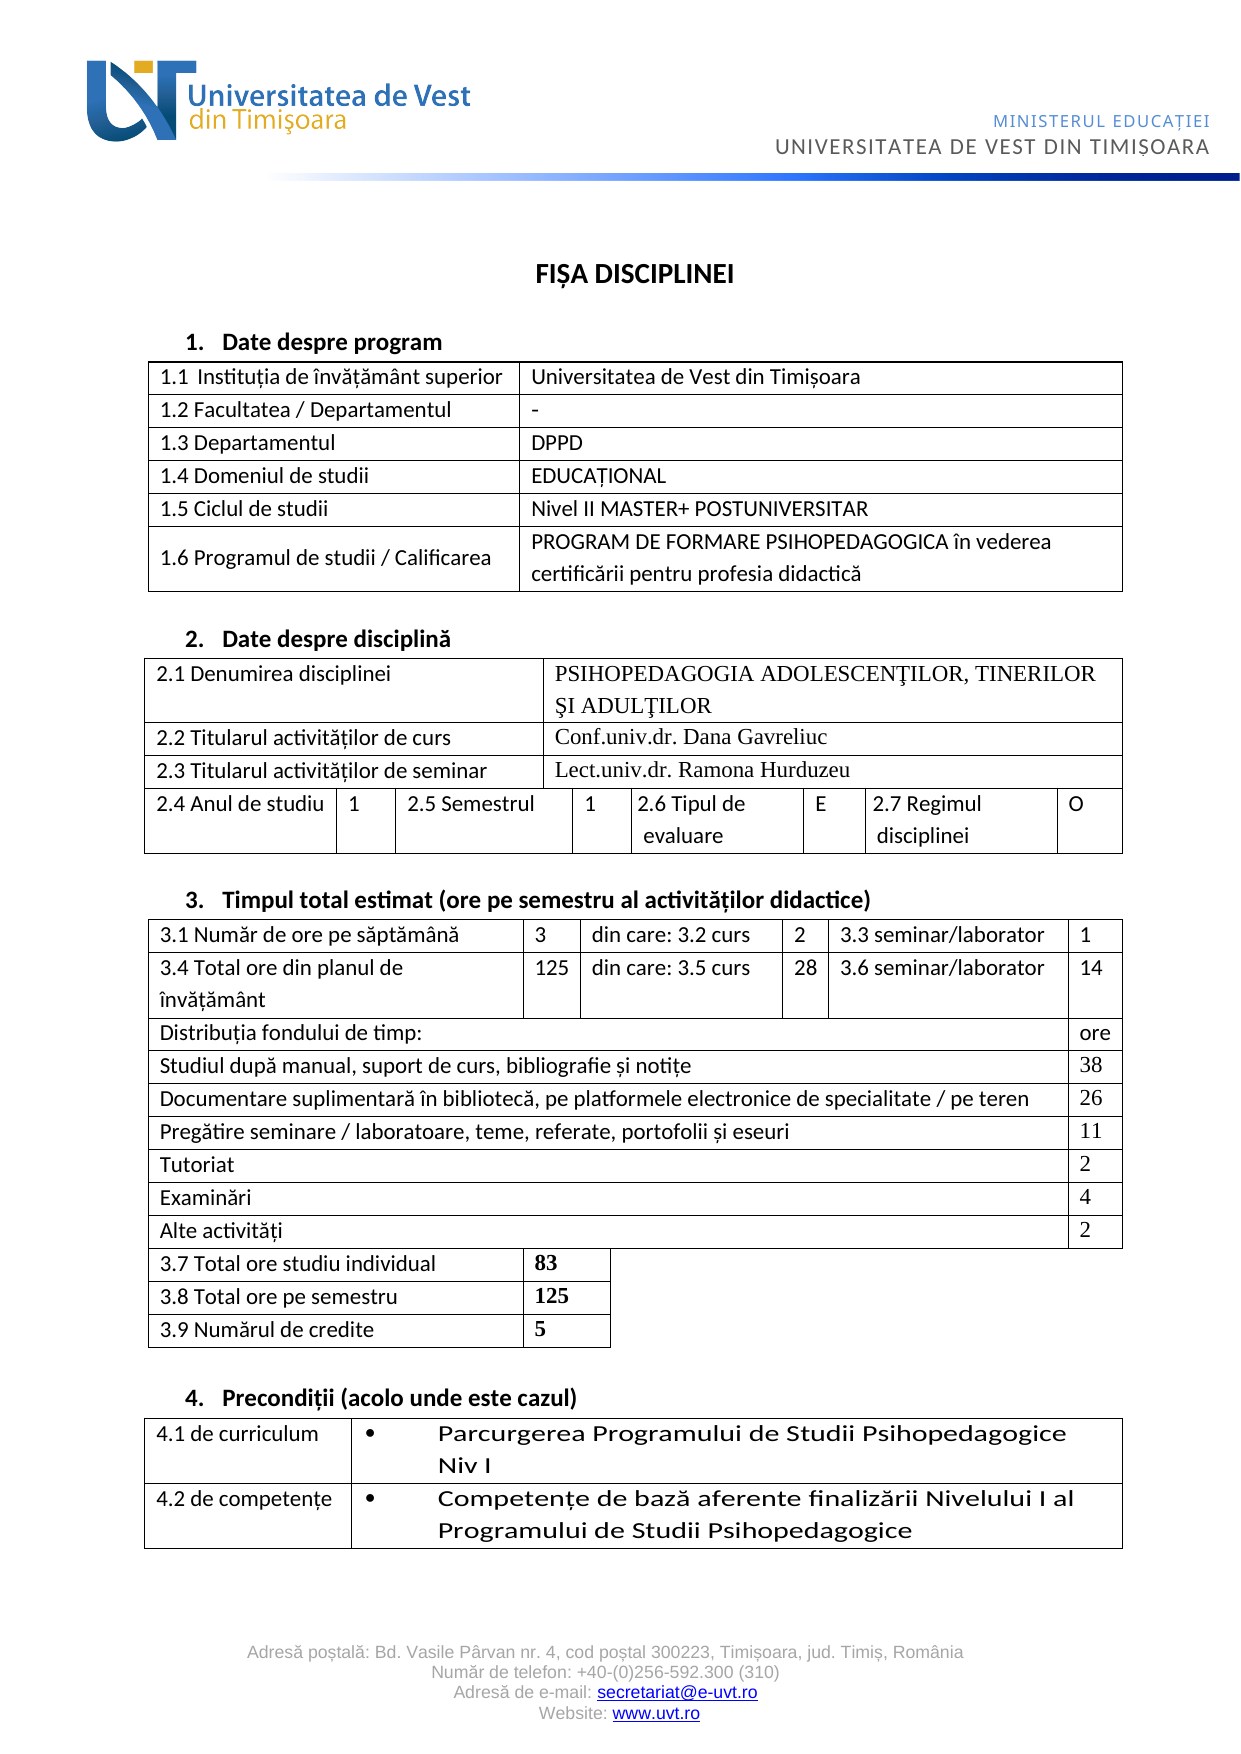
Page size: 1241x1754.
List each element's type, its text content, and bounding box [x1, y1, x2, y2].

table_cell Alte activități [149, 1216, 1068, 1248]
table_header 3 [524, 920, 580, 952]
table_cell 26 [1069, 1084, 1122, 1116]
table_header 3.1 Număr de ore pe săptămână [149, 920, 523, 952]
table_cell 125 [524, 953, 580, 1017]
table_cell 3.4 Total ore din planul de învățământ [149, 953, 523, 1017]
table_cell 1.6 Programul de studii / Calificarea [149, 527, 519, 591]
table_header Parcurgerea Programului de Studii Psihopedagogice Niv I [352, 1419, 1122, 1483]
table_cell 2 [1069, 1150, 1122, 1182]
table_cell 1.2 Facultatea / Departamentul [149, 395, 519, 427]
table_header 1 [1069, 920, 1122, 952]
list Date despre disciplină [185, 623, 1122, 653]
table_cell ore [1069, 1019, 1122, 1050]
table_cell 2.5 Semestrul [396, 789, 572, 853]
table_header 4.1 de curriculum [145, 1419, 351, 1483]
table_cell 4 [1069, 1183, 1122, 1215]
table_cell 4.2 de competențe [145, 1484, 351, 1548]
table_cell 1.4 Domeniul de studii [149, 461, 519, 493]
table_header 3.3 seminar/laborator [829, 920, 1068, 952]
table_cell 2 [1069, 1216, 1122, 1248]
list Timpul total estimat (ore pe semestru al activităților didactice) [185, 884, 1122, 915]
table_cell Pregătire seminare / laboratoare, teme, referate, portofolii și eseuri [149, 1117, 1068, 1149]
table_cell 2.4 Anul de studiu [145, 789, 336, 853]
table_header 2 [783, 920, 828, 952]
picture [266, 173, 1240, 181]
table_cell 3.7 Total ore studiu individual [149, 1249, 523, 1281]
table_cell 1 [337, 789, 395, 853]
table_cell Conf.univ.dr. Dana Gavreliuc [544, 723, 1122, 755]
table_cell 2.3 Titularul activităților de seminar [145, 756, 543, 788]
table_cell O [1058, 789, 1122, 853]
table_cell 1 [573, 789, 631, 853]
table_cell Distribuția fondului de timp: [149, 1019, 1068, 1050]
table_cell E [804, 789, 865, 853]
table_cell 83 [524, 1249, 610, 1281]
table_cell 1.5 Ciclul de studii [149, 494, 519, 526]
table_cell Nivel II MASTER+ POSTUNIVERSITAR [520, 494, 1122, 526]
table_cell 1.3 Departamentul [149, 428, 519, 460]
list Date despre program [185, 326, 1122, 357]
table_cell din care: 3.5 curs [581, 953, 782, 1017]
table_cell 2.2 Titularul activităților de curs [145, 723, 543, 755]
table_cell 2.7 Regimul disciplinei [866, 789, 1057, 853]
list Precondiții (acolo unde este cazul) [185, 1383, 1122, 1413]
table_cell 5 [524, 1315, 610, 1347]
table_header Instituția de învățământ superior [149, 363, 519, 394]
table_cell 125 [524, 1282, 610, 1314]
table_cell Studiul după manual, suport de curs, bibliografie și notițe [149, 1051, 1068, 1083]
table_cell PROGRAM DE FORMARE PSIHOPEDAGOGICA în vederea certificării pentru profesia didactică [520, 527, 1122, 591]
table_cell 14 [1069, 953, 1122, 1017]
table_cell Lect.univ.dr. Ramona Hurduzeu [544, 756, 1122, 788]
table_cell 2.6 Tipul de evaluare [632, 789, 803, 853]
table_header 2.1 Denumirea disciplinei [145, 659, 543, 722]
table_cell 3.9 Numărul de credite [149, 1315, 523, 1347]
table_cell Documentare suplimentară în bibliotecă, pe platformele electronice de specialitate / pe teren [149, 1084, 1068, 1116]
picture [75, 30, 482, 171]
table_cell Competenţe de bază aferente finalizării Nivelului I al Programului de Studii Psihopedagogice [352, 1484, 1122, 1548]
table_header din care: 3.2 curs [581, 920, 782, 952]
table_cell DPPD [520, 428, 1122, 460]
text FIȘA DISCIPLINEI [148, 255, 1122, 291]
table_cell 3.6 seminar/laborator [829, 953, 1068, 1017]
table_cell 11 [1069, 1117, 1122, 1149]
table_cell 3.8 Total ore pe semestru [149, 1282, 523, 1314]
table_cell 28 [783, 953, 828, 1017]
table_cell 38 [1069, 1051, 1122, 1083]
table_cell - [520, 395, 1122, 427]
table_cell Tutoriat [149, 1150, 1068, 1182]
table_header PSIHOPEDAGOGIA ADOLESCENŢILOR, TINERILOR ŞI ADULŢILOR [544, 659, 1122, 722]
table_header Universitatea de Vest din Timișoara [520, 363, 1122, 394]
table_cell Examinări [149, 1183, 1068, 1215]
table_cell EDUCAŢIONAL [520, 461, 1122, 493]
